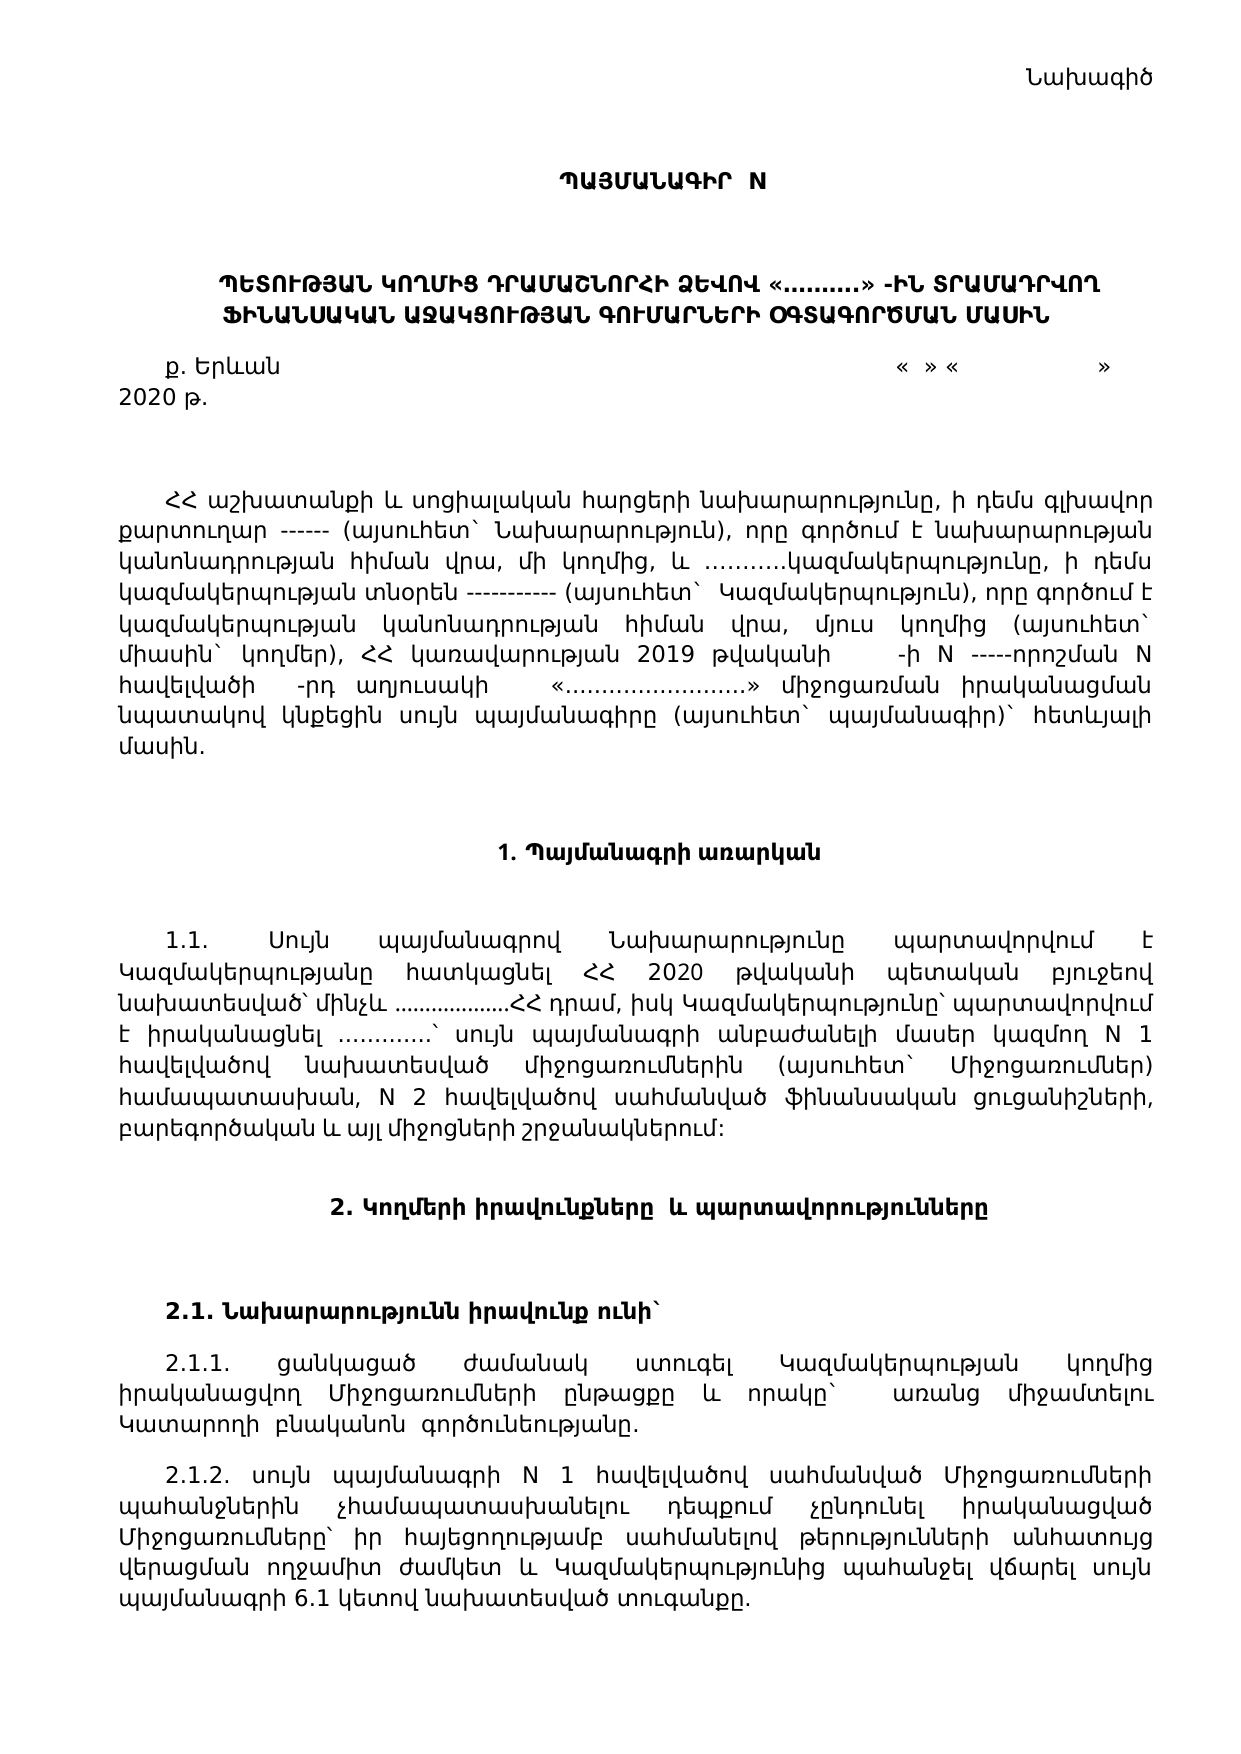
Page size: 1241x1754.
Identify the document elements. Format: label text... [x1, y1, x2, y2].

text 2. Կողմերի իրավունքները և պարտավորությունները [118, 1194, 1153, 1223]
text 2.1. Նախարարությունն իրավունք ունի` [118, 1298, 1153, 1325]
text 2.1.1. ցանկացած ժամանակ ստուգել Կազմակերպության կողմից իրականացվող Միջոցառումների ընթացքը և որակը` առանց միջամտելու Կատարողի բնականոն գործունեությանը. [118, 1350, 1153, 1438]
text 2.1.2. սույն պայմանագրի N 1 հավելվածով սահմանված Միջոցառումների պահանջներին չհամապատասխանելու դեպքում չընդունել իրականացված Միջոցառումները՝ իր հայեցողությամբ սահմանելով թերությունների անհատույց վերացման ողջամիտ ժամկետ և Կազմակերպությունից պահանջել վճարել սույն պայմանագրի 6.1 կետով նախատեսված տուգանքը. [118, 1462, 1153, 1612]
text ՀՀ աշխատանքի և սոցիալական հարցերի նախարարությունը, ի դեմս գլխավոր քարտուղար ------ (այսուհետ` Նախարարություն), որը գործում է նախարարության կանոնադրության հիման վրա, մի կողմից, և ………..կազմակերպությունը, ի դեմս կազմակերպության տնօրեն ----------- (այսուհետ` Կազմակերպություն), որը գործում է կազմակերպության կանոնադրության հիման վրա, մյուս կողմից (այսուհետ` միասին` կողմեր), ՀՀ կառավարության 2019 թվականի -ի N -----որոշման N հավելվածի -րդ աղյուսակի «.........................» միջոցառման իրականացման նպատակով կնքեցին սույն պայմանագիրը (այսուհետ` պայմանագիր)` հետևյալի մասին. [118, 487, 1153, 760]
text ք. Երևան « » « » 2020 թ. [118, 353, 1153, 411]
list Սույն պայմանագրով Նախարարությունը պարտավորվում է Կազմակերպությանը հատկացնել ՀՀ 2020 թվականի պետական բյուջեով նախատեսված՝ մինչև ……………….ՀՀ դրամ, իսկ Կազմակերպությունը՝ պարտավորվում է իրականացնել .............՝ սույն պայմանագրի անբաժանելի մասեր կազմող N 1 հավելվածով նախատեսված միջոցառումներին (այսուհետ` Միջոցառումներ) համապատասխան, N 2 հավելվածով սահմանված ֆինանսական ցուցանիշների, բարեգործական և այլ միջոցների շրջանակներում: [118, 924, 1153, 1143]
text ՊԵՏՈՒԹՅԱՆ ԿՈՂՄԻՑ ԴՐԱՄԱՇՆՈՐՀԻ ՁԵՎՈՎ «……….» -ԻՆ ՏՐԱՄԱԴՐՎՈՂ ՖԻՆԱՆՍԱԿԱՆ ԱՋԱԿՑՈՒԹՅԱՆ ԳՈՒՄԱՐՆԵՐԻ ՕԳՏԱԳՈՐԾՄԱՆ ՄԱՍԻՆ [118, 271, 1153, 328]
text Նախագիծ [118, 64, 1153, 91]
text ՊԱՅՄԱՆԱԳԻՐ N [118, 168, 1153, 195]
list Պայմանագրի առարկան [118, 836, 1153, 867]
